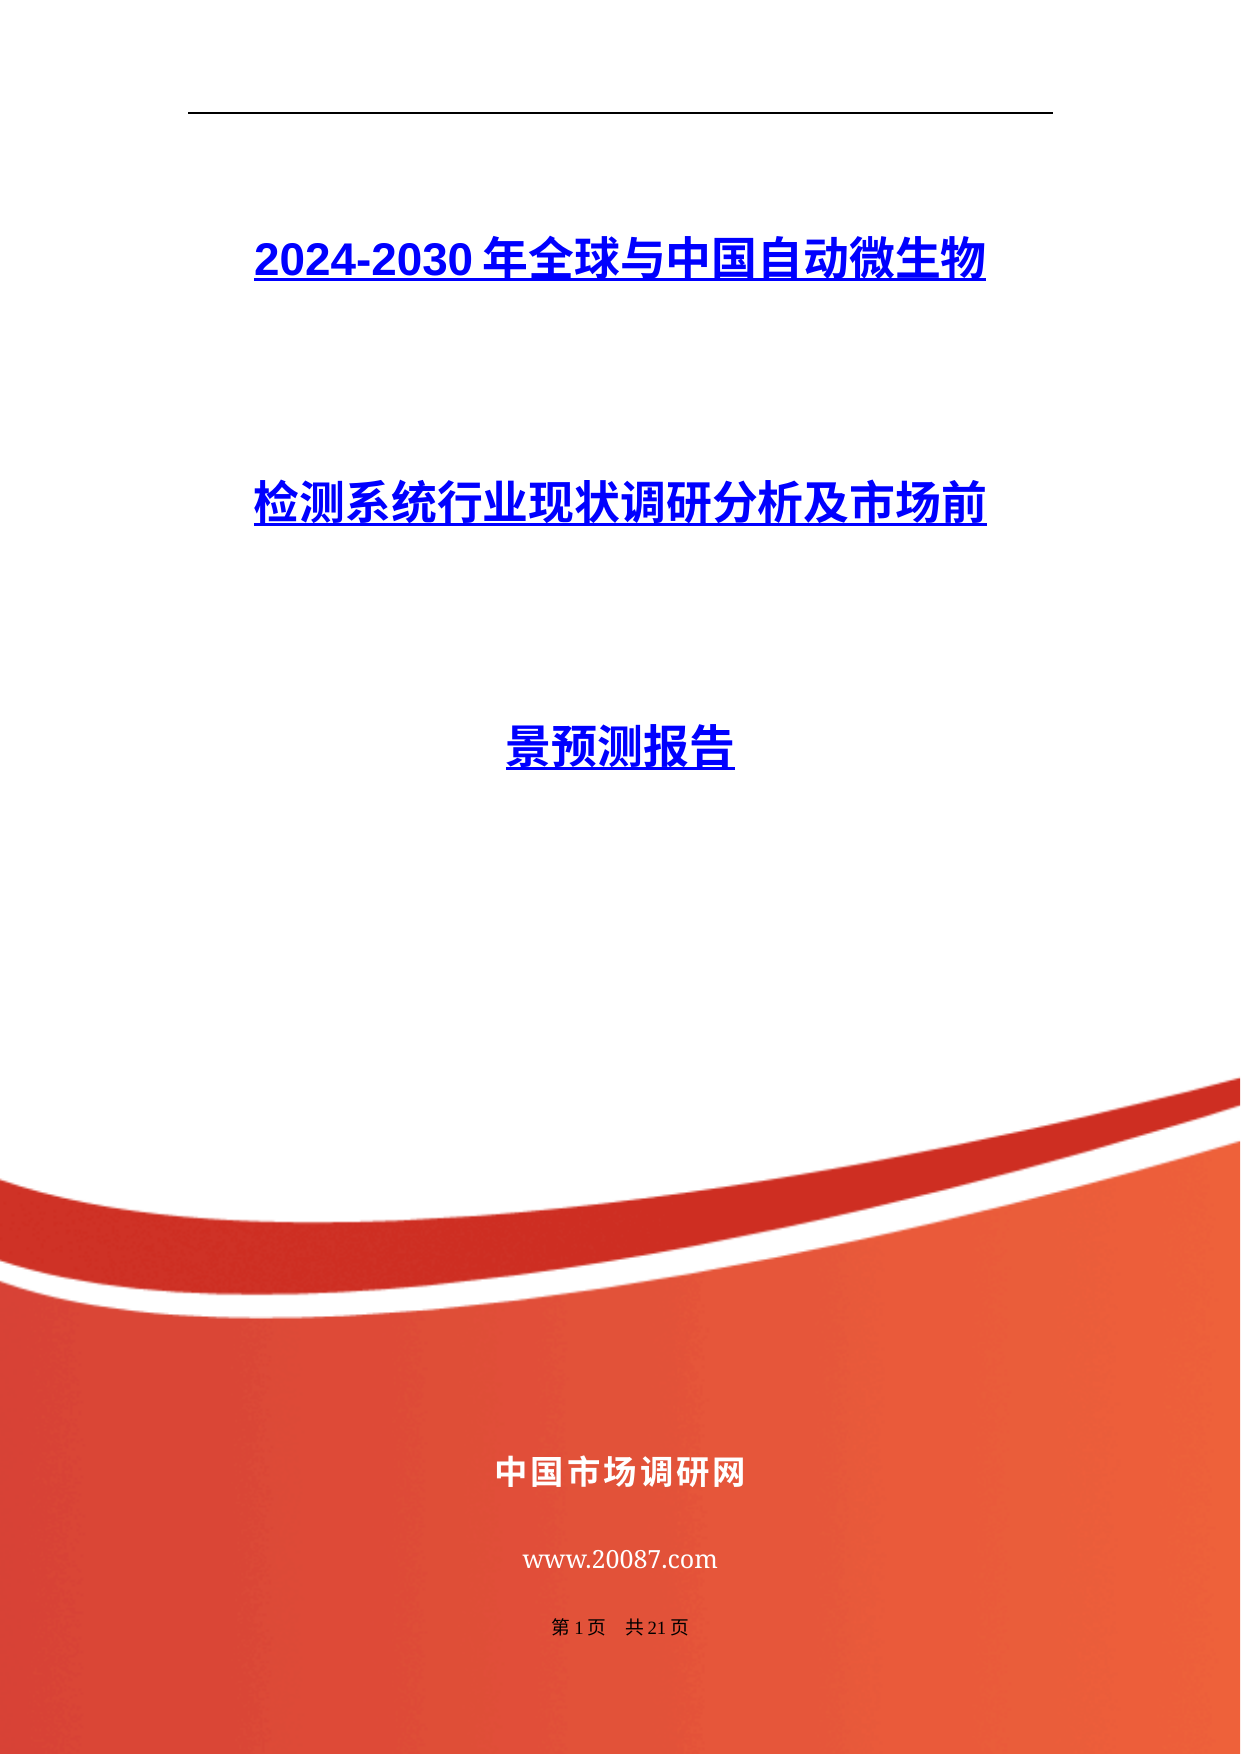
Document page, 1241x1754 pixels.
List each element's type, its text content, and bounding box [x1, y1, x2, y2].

table_header 2024-2030年全球与中国自动微生物检测系统行业现状调研分析及市场前景预测报告 [188, 207, 1053, 871]
text www.20087.com [187, 1526, 1053, 1591]
picture [0, 1006, 1241, 1754]
subtitle 中国市场调研网 [187, 1437, 1053, 1502]
